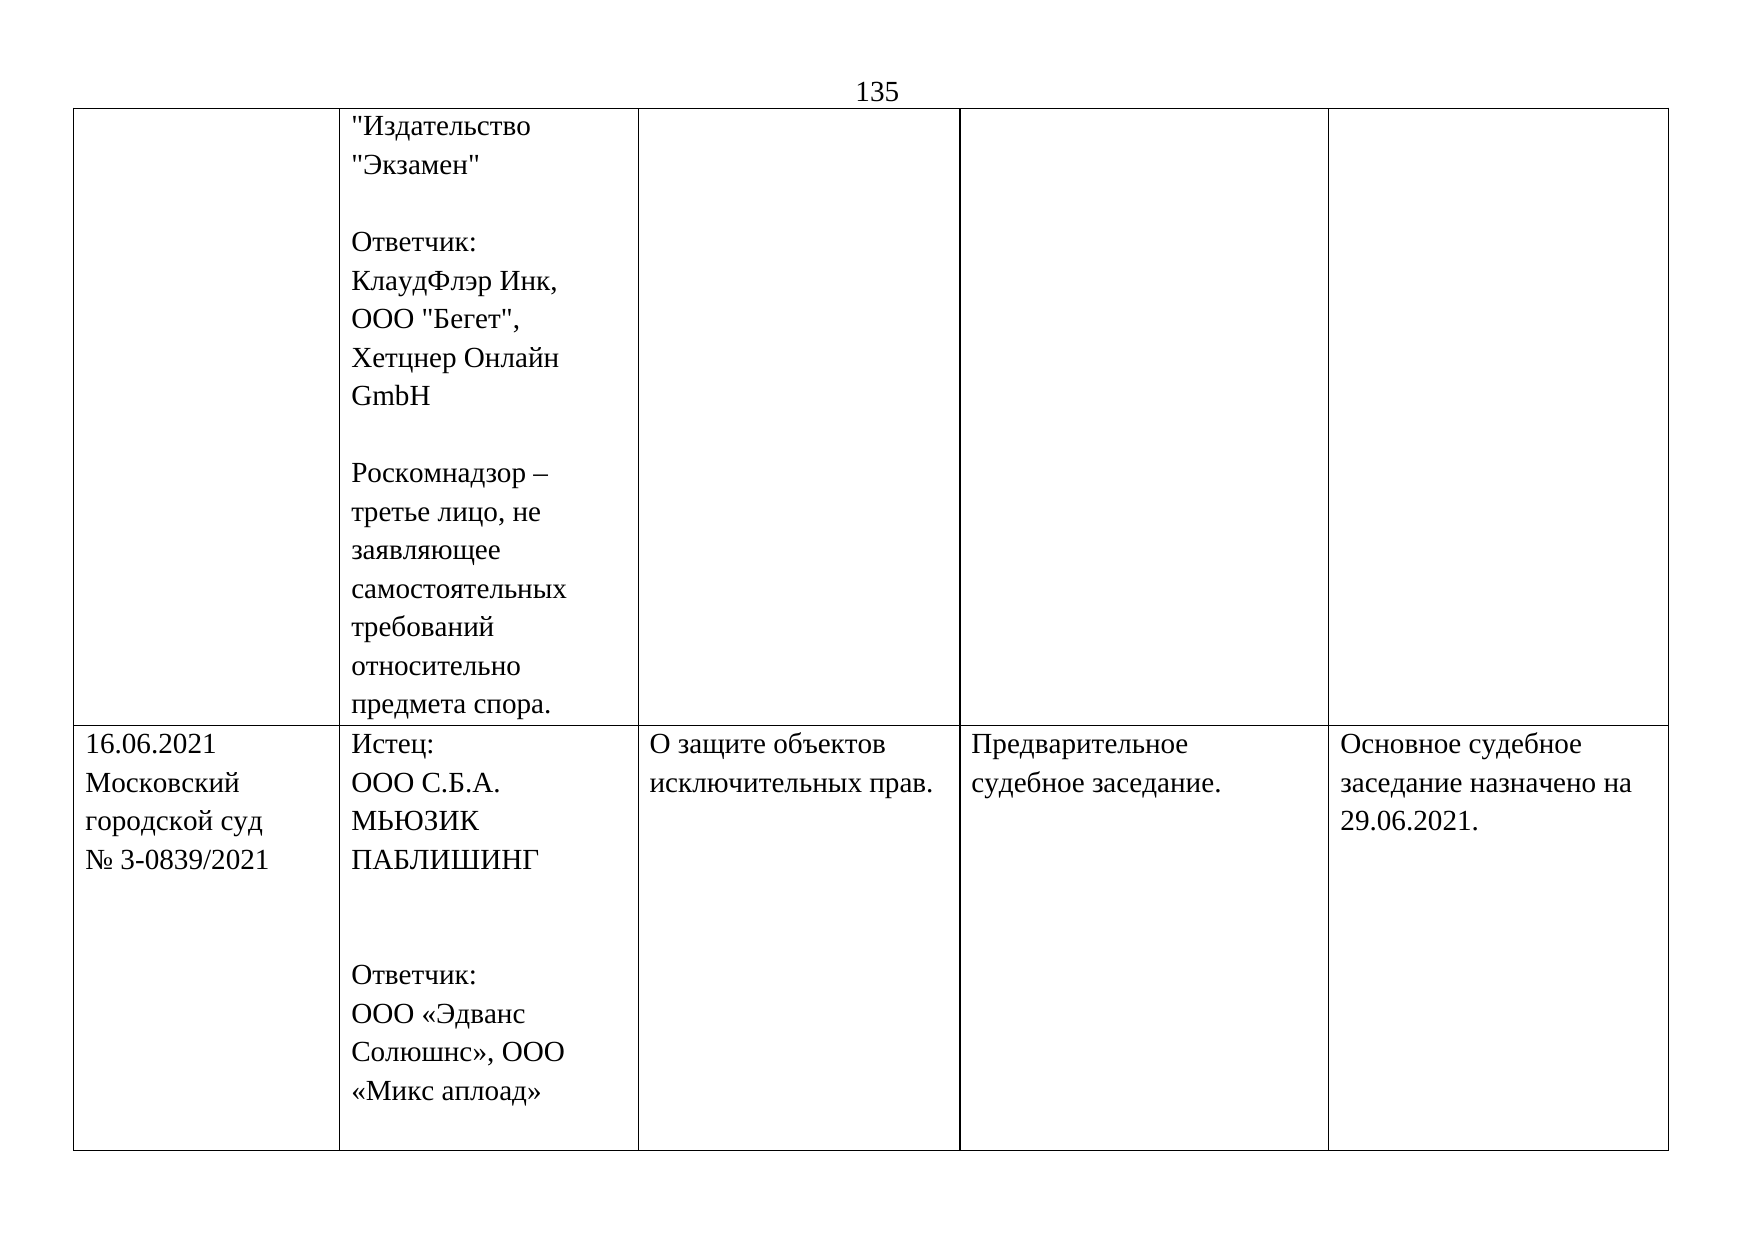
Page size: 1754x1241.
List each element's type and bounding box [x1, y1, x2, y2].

table_cell [639, 109, 959, 725]
table_cell [1329, 726, 1668, 1150]
table_cell [340, 726, 638, 1150]
table_cell [1329, 109, 1668, 725]
table_cell [961, 726, 1328, 1150]
table_cell [639, 726, 959, 1150]
table_cell [74, 109, 339, 725]
table_cell [74, 726, 339, 1150]
table_cell [340, 109, 638, 725]
table_cell [961, 109, 1328, 725]
